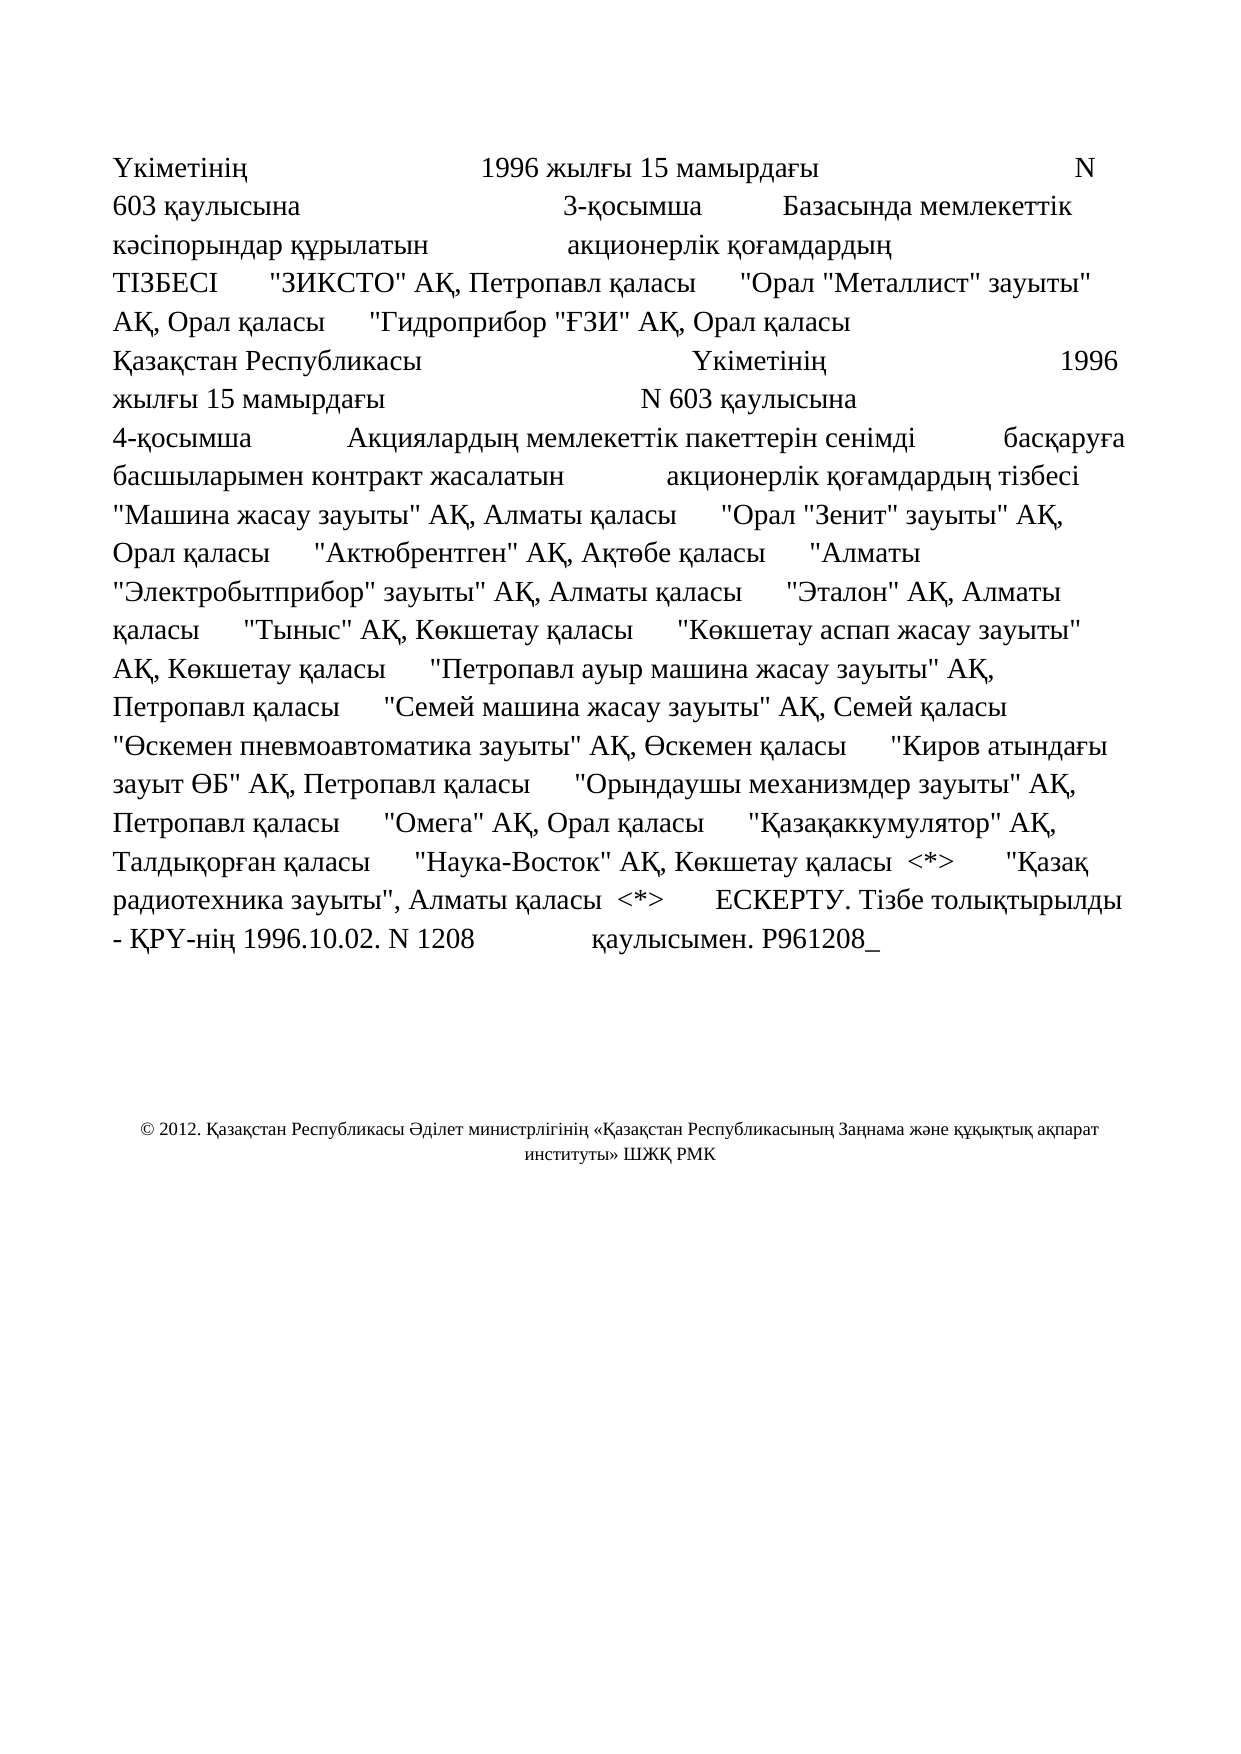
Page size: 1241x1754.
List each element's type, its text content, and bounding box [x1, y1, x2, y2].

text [112, 150, 1128, 954]
text © 2012. Қазақстан Республикасы Әділет министрлігінің «Қазақстан Республикасының Заңнама және құқықтық ақпарат институты» ШЖҚ РМК [112, 1118, 1128, 1164]
